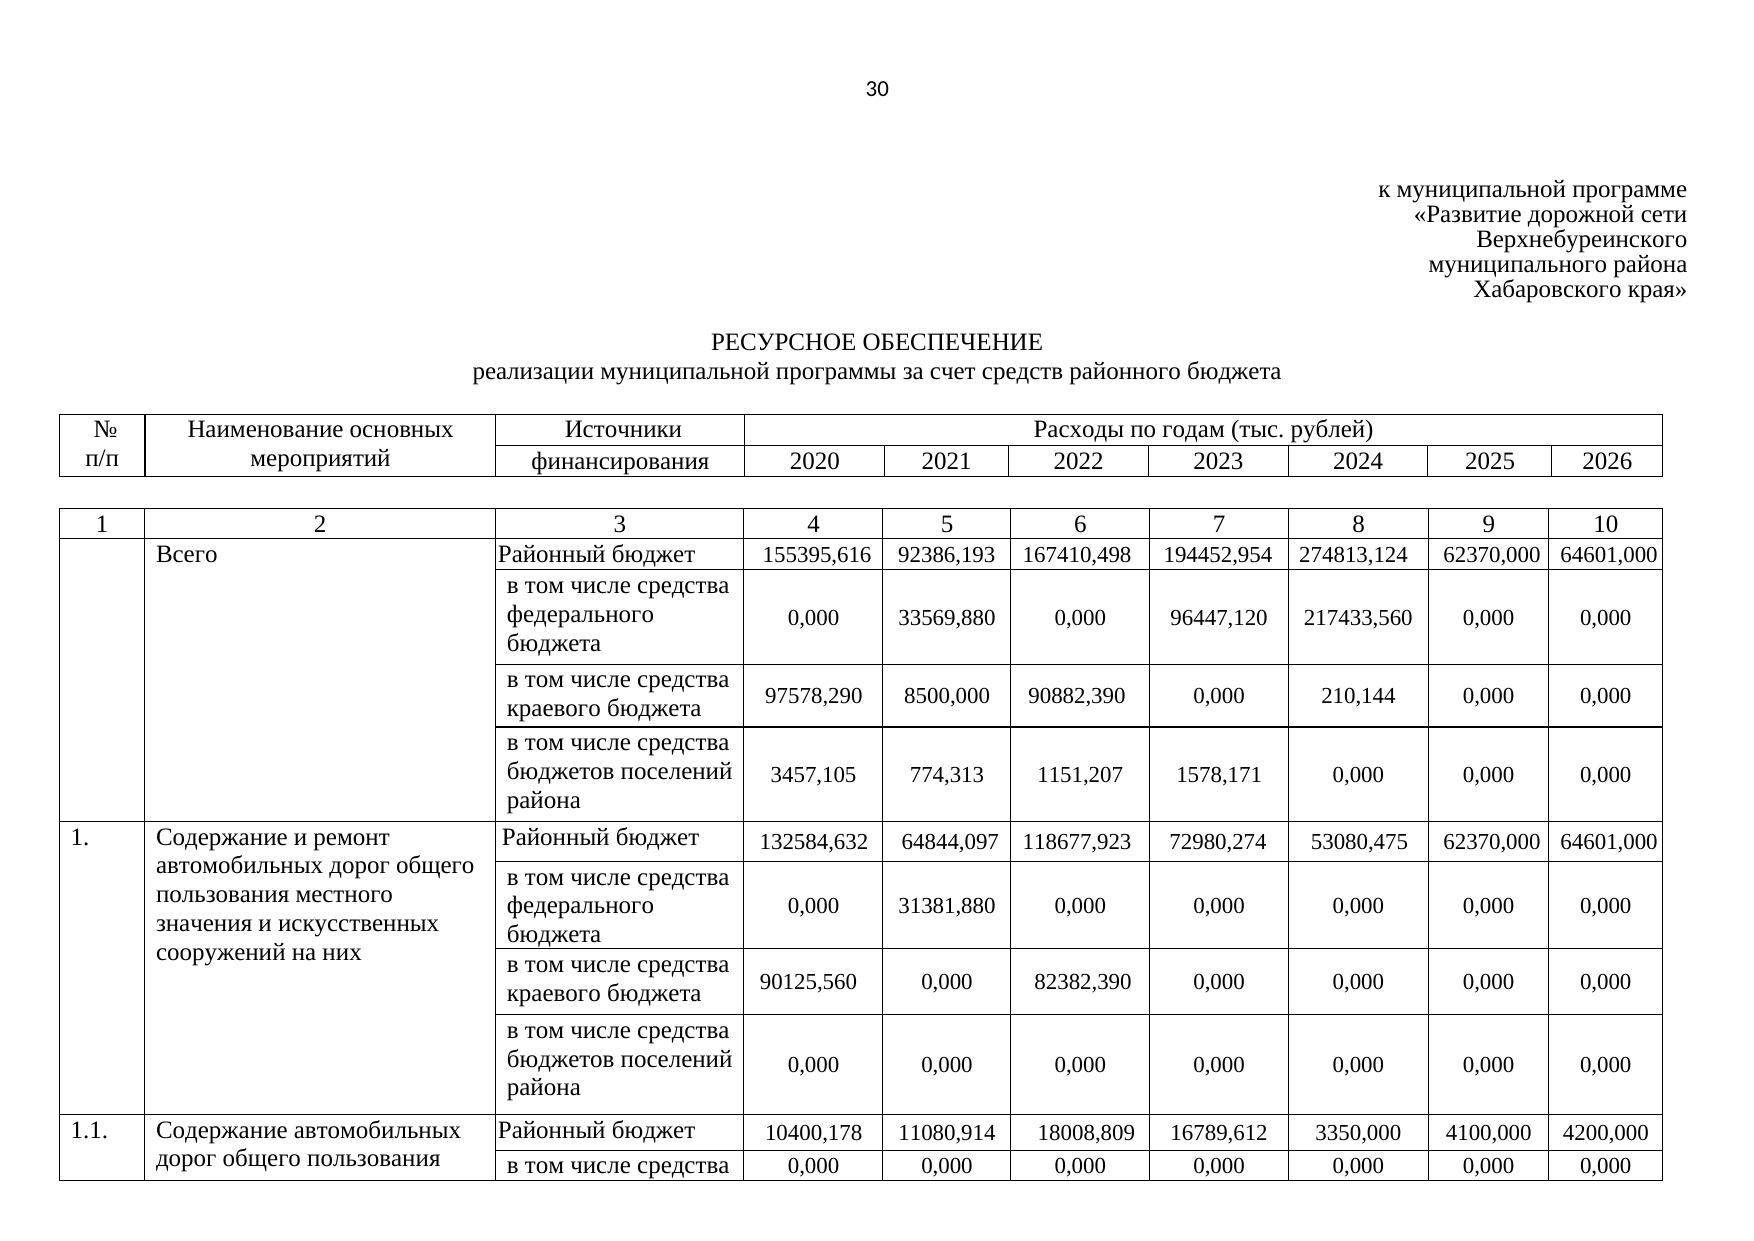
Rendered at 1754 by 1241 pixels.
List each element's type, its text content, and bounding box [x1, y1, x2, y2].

table_cell 0,000 [1150, 949, 1288, 1014]
table_cell 0,000 [744, 1151, 882, 1180]
table_cell 53080,475 [1289, 822, 1428, 861]
table_cell Районный бюджет [496, 1115, 743, 1149]
table_header № п/п [60, 415, 144, 476]
table_header 1 [60, 509, 144, 538]
table_cell в том числе средства федерального бюджета [496, 570, 743, 663]
table_cell 1.1. [60, 1115, 144, 1180]
table_cell 0,000 [1549, 570, 1662, 663]
table_cell 2022 [1009, 446, 1148, 476]
table_cell 4200,000 [1549, 1115, 1662, 1149]
table_cell 2024 [1289, 446, 1427, 476]
table_header 2 [145, 509, 495, 538]
table_cell 0,000 [1289, 949, 1428, 1014]
table_cell 96447,120 [1150, 570, 1288, 663]
table_cell 0,000 [883, 1151, 1010, 1180]
table_cell 2021 [885, 446, 1008, 476]
text реализации муниципальной программы за счет средств районного бюджета [59, 356, 1695, 385]
table_cell 97578,290 [744, 665, 882, 726]
table_cell в том числе средства краевого бюджета [496, 665, 743, 726]
table_cell 62370,000 [1429, 822, 1548, 861]
table_cell 1151,207 [1011, 728, 1149, 821]
table_cell 0,000 [744, 1015, 882, 1114]
table_cell 72980,274 [1150, 822, 1288, 861]
table_header 3 [496, 509, 743, 538]
table_cell 11080,914 [883, 1115, 1010, 1149]
table_cell 118677,923 [1011, 822, 1149, 861]
table_cell 3350,000 [1289, 1115, 1428, 1149]
table_cell 90125,560 [744, 949, 882, 1014]
table_cell 2026 [1552, 446, 1662, 476]
table_cell 0,000 [1549, 862, 1662, 948]
text Хабаровского края» [59, 277, 1687, 302]
table_header 5 [883, 509, 1010, 538]
table_cell 274813,124 [1289, 539, 1428, 569]
table_cell 31381,880 [883, 862, 1010, 948]
table_cell 0,000 [744, 570, 882, 663]
table_cell 18008,809 [1011, 1115, 1149, 1149]
table_cell Районный бюджет [496, 539, 743, 569]
table_cell 0,000 [1549, 1151, 1662, 1180]
text «Развитие дорожной сети [59, 202, 1687, 227]
table_header 8 [1289, 509, 1428, 538]
table_cell 0,000 [1549, 949, 1662, 1014]
table_cell в том числе средства бюджетов поселений района [496, 1015, 743, 1114]
table_header Наименование основных мероприятий [146, 415, 495, 476]
table_cell 0,000 [1549, 728, 1662, 821]
table_cell финансирования [496, 446, 744, 476]
table_cell Содержание и ремонт автомобильных дорог общего пользования местного значения и искусственных сооружений на них [145, 822, 495, 1114]
text Верхнебуреинского [59, 227, 1687, 252]
table_cell 90882,390 [1011, 665, 1149, 726]
table_cell 155395,616 [744, 539, 882, 569]
table_cell 1. [60, 822, 144, 1114]
table_cell 62370,000 [1429, 539, 1548, 569]
table_cell 64844,097 [883, 822, 1010, 861]
table_cell 33569,880 [883, 570, 1010, 663]
table_cell 0,000 [1150, 862, 1288, 948]
table_cell 217433,560 [1289, 570, 1428, 663]
table_cell 3457,105 [744, 728, 882, 821]
table_header 9 [1429, 509, 1548, 538]
table_cell 0,000 [1429, 862, 1548, 948]
table_header 4 [744, 509, 882, 538]
table_cell 4100,000 [1429, 1115, 1548, 1149]
text РЕСУРСНОЕ ОБЕСПЕЧЕНИЕ [59, 327, 1695, 356]
table_cell 0,000 [1429, 570, 1548, 663]
table_cell [60, 539, 144, 821]
table_cell 0,000 [1011, 570, 1149, 663]
table_cell 0,000 [1150, 1151, 1288, 1180]
table_cell 82382,390 [1011, 949, 1149, 1014]
text к муниципальной программе [59, 177, 1687, 202]
table_cell 132584,632 [744, 822, 882, 861]
table_cell в том числе средства бюджетов поселений района [496, 728, 743, 821]
text муниципального района [59, 252, 1687, 277]
table_cell 0,000 [744, 862, 882, 948]
table_cell 0,000 [1011, 862, 1149, 948]
table_cell 0,000 [883, 1015, 1010, 1114]
table_cell 0,000 [1429, 1151, 1548, 1180]
table_header 6 [1011, 509, 1149, 538]
table_cell 1578,171 [1150, 728, 1288, 821]
table_cell 0,000 [1150, 665, 1288, 726]
table_cell 16789,612 [1150, 1115, 1288, 1149]
table_cell 0,000 [1289, 862, 1428, 948]
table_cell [496, 1151, 743, 1180]
table_cell 0,000 [1289, 728, 1428, 821]
table_cell Всего [145, 539, 495, 821]
table_cell 0,000 [1429, 728, 1548, 821]
table_cell 0,000 [1011, 1151, 1149, 1180]
table_cell 64601,000 [1549, 822, 1662, 861]
table_cell 0,000 [1549, 665, 1662, 726]
table_cell 92386,193 [883, 539, 1010, 569]
table_cell 8500,000 [883, 665, 1010, 726]
table_cell 0,000 [1429, 665, 1548, 726]
table_cell 774,313 [883, 728, 1010, 821]
table_cell 2025 [1428, 446, 1551, 476]
table_cell 0,000 [1011, 1015, 1149, 1114]
table_cell 0,000 [1549, 1015, 1662, 1114]
table_cell 194452,954 [1150, 539, 1288, 569]
table_cell 2023 [1149, 446, 1288, 476]
table_cell 64601,000 [1549, 539, 1662, 569]
table_cell 0,000 [1429, 1015, 1548, 1114]
table_cell в том числе средства федерального бюджета [496, 862, 743, 948]
table_header 10 [1549, 509, 1662, 538]
table_cell 210,144 [1289, 665, 1428, 726]
table_header Источники [496, 415, 744, 445]
table_cell 0,000 [1429, 949, 1548, 1014]
table_header 7 [1150, 509, 1288, 538]
table_cell 0,000 [883, 949, 1010, 1014]
table_cell 0,000 [1289, 1015, 1428, 1114]
table_cell 2020 [745, 446, 884, 476]
table_cell 10400,178 [744, 1115, 882, 1149]
table_cell 0,000 [1289, 1151, 1428, 1180]
table_cell Содержание автомобильных дорог общего пользования местного значения [145, 1115, 495, 1180]
table_header Расходы по годам (тыс. рублей) [745, 415, 1662, 445]
table_cell Районный бюджет [496, 822, 743, 861]
table_cell в том числе средства краевого бюджета [496, 949, 743, 1014]
table_cell 0,000 [1150, 1015, 1288, 1114]
table_cell 167410,498 [1011, 539, 1149, 569]
